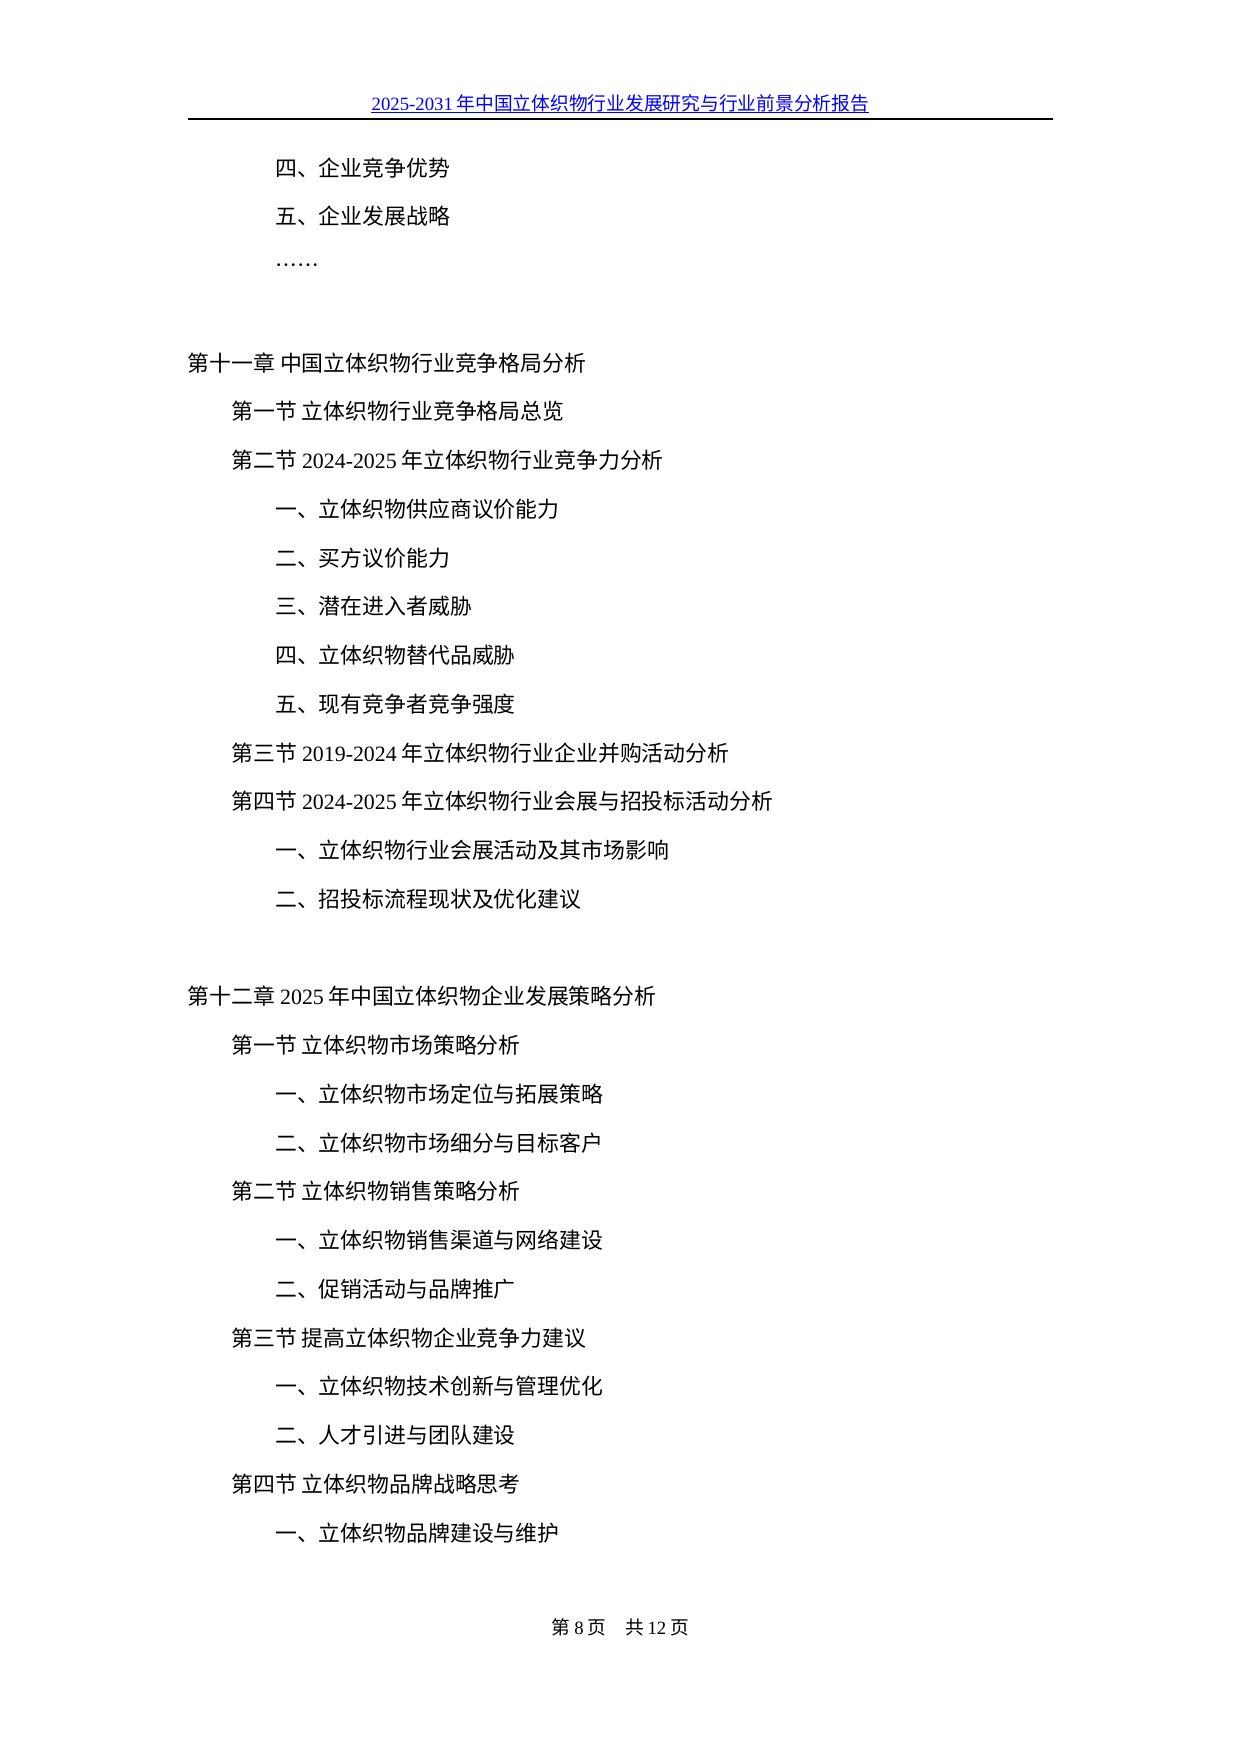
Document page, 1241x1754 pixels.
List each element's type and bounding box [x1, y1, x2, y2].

text [187, 150, 1053, 1548]
